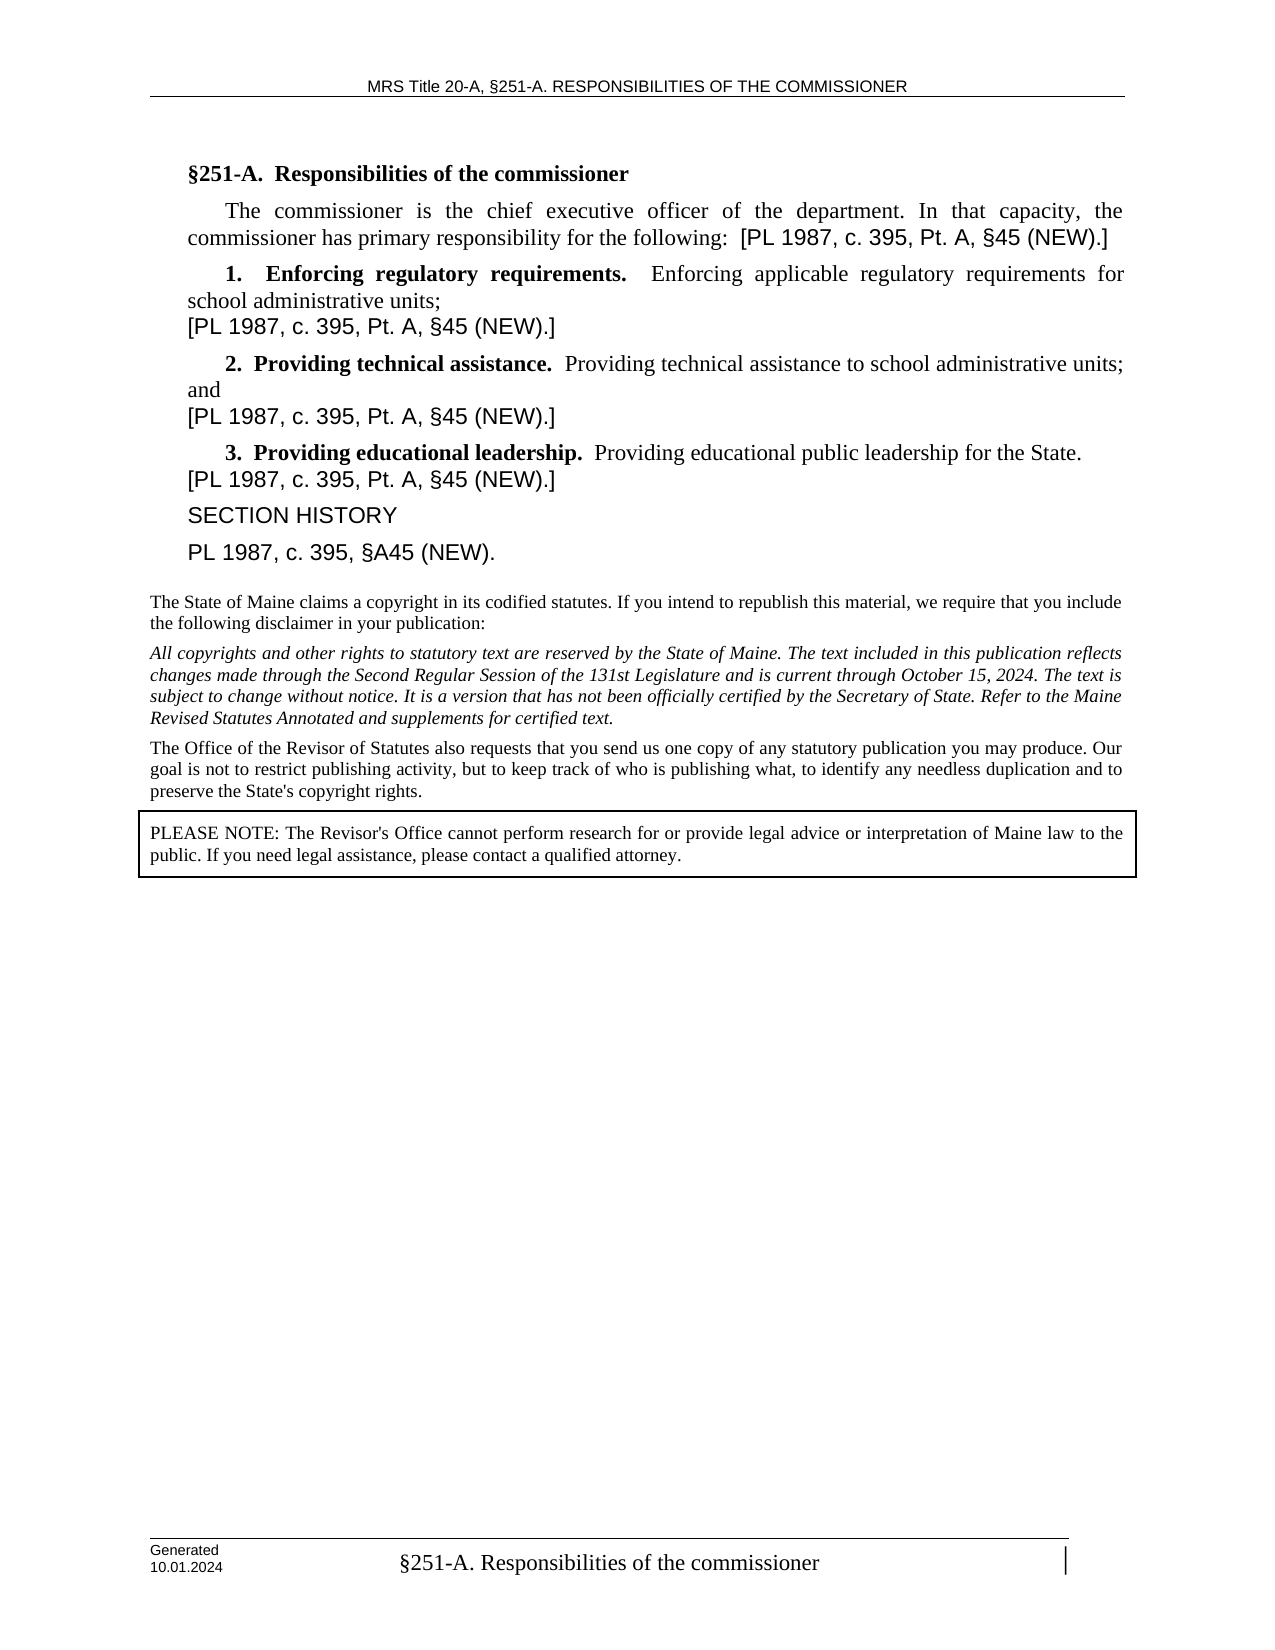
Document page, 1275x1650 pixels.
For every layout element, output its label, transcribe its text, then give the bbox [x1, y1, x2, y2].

text The State of Maine claims a copyright in its codified statutes. If you intend to republish this material, we require that you include the following disclaimer in your publication: [150, 591, 1125, 634]
text 3. Providing educational leadership. Providing educational public leadership for the State. [187, 439, 1125, 466]
text [PL 1987, c. 395, Pt. A, §45 (NEW).] [187, 313, 1125, 339]
text [PL 1987, c. 395, Pt. A, §45 (NEW).] [187, 403, 1125, 429]
text §251-A. Responsibilities of the commissioner [187, 160, 1125, 187]
text [PL 1987, c. 395, Pt. A, §45 (NEW).] [187, 466, 1125, 492]
text All copyrights and other rights to statutory text are reserved by the State of Maine. The text included in this publication reflects changes made through the Second Regular Session of the 131st Legislature and is current through October 15, 2024 . The text is subject to change without notice. It is a version that has not been officially certified by the Secretary of State. Refer to the Maine Revised Statutes Annotated and supplements for certified text. [150, 642, 1125, 728]
text 2. Providing technical assistance. Providing technical assistance to school administrative units; and [187, 350, 1125, 403]
text SECTION HISTORY [187, 502, 1125, 529]
text The commissioner is the chief executive officer of the department. In that capacity, the commissioner has primary responsibility for the following: [PL 1987, c. 395, Pt. A, §45 (NEW).] [187, 197, 1125, 250]
text The Office of the Revisor of Statutes also requests that you send us one copy of any statutory publication you may produce. Our goal is not to restrict publishing activity, but to keep track of who is publishing what, to identify any needless duplication and to preserve the State's copyright rights. [150, 737, 1125, 801]
text PLEASE NOTE: The Revisor's Office cannot perform research for or provide legal advice or interpretation of Maine law to the public. If you need legal assistance, please contact a qualified attorney. [140, 812, 1135, 876]
text 1. Enforcing regulatory requirements. Enforcing applicable regulatory requirements for school administrative units; [187, 260, 1125, 313]
text PL 1987, c. 395, §A45 (NEW). [187, 539, 1125, 566]
